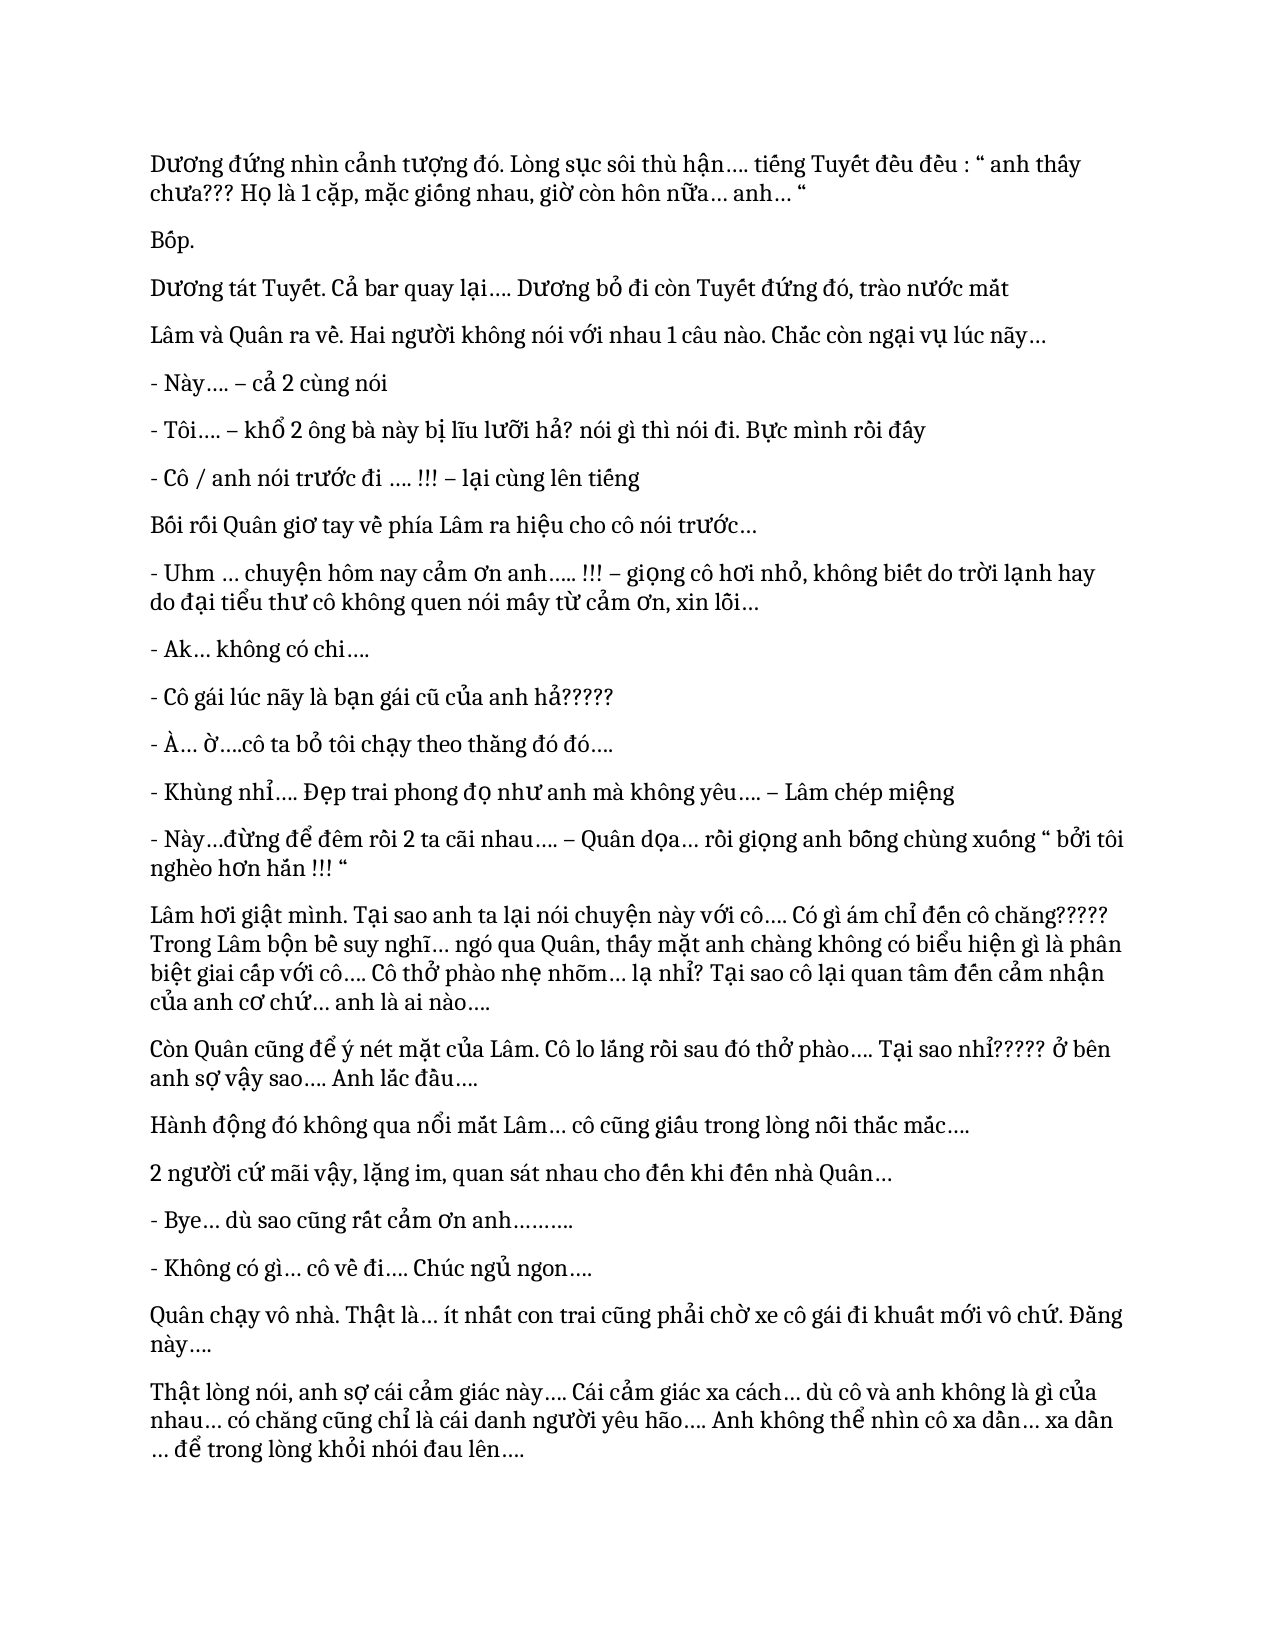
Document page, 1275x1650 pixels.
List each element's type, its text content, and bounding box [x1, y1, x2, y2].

text - Uhm … chuyện hôm nay cảm ơn anh….. !!! – giọng cô hơi nhỏ, không biết do trời lạnh hay do đại tiểu thư cô không quen nói mấy từ cảm ơn, xin lỗi… [150, 559, 1125, 616]
text - Bye… dù sao cũng rất cảm ơn anh………. [150, 1206, 1125, 1235]
text Lâm hơi giật mình. Tại sao anh ta lại nói chuyện này với cô…. Có gì ám chỉ đến cô chăng????? Trong Lâm bộn bề suy nghĩ… ngó qua Quân, thấy mặt anh chàng không có biểu hiện gì là phân biệt giai cấp với cô…. Cô thở phào nhẹ nhõm… lạ nhỉ? Tại sao cô lại quan tâm đến cảm nhận của anh cơ chứ… anh là ai nào…. [150, 901, 1125, 1016]
text Dương đứng nhìn cảnh tượng đó. Lòng sục sôi thù hận…. tiếng Tuyết đều đều : “ anh thấy chưa??? Họ là 1 cặp, mặc giống nhau, giờ còn hôn nữa… anh… “ [150, 150, 1125, 207]
text Bốp. [150, 226, 1125, 255]
text Hành động đó không qua nổi mắt Lâm… cô cũng giấu trong lòng nỗi thắc mắc…. [150, 1111, 1125, 1140]
text - Cô gái lúc nãy là bạn gái cũ của anh hả????? [150, 682, 1125, 711]
text - Không có gì… cô về đi…. Chúc ngủ ngon…. [150, 1254, 1125, 1282]
text Bối rối Quân giơ tay về phía Lâm ra hiệu cho cô nói trước… [150, 511, 1125, 540]
text - Ak… không có chi…. [150, 635, 1125, 664]
text - Này…đừng để đêm rồi 2 ta cãi nhau…. – Quân dọa… rồi giọng anh bỗng chùng xuống “ bởi tôi nghèo hơn hắn !!! “ [150, 825, 1125, 882]
text - Tôi…. – khổ 2 ông bà này bị lĩu lưỡi hả? nói gì thì nói đi. Bực mình rồi đấy [150, 416, 1125, 445]
text Lâm và Quân ra về. Hai người không nói với nhau 1 câu nào. Chắc còn ngại vụ lúc nãy… [150, 321, 1125, 350]
text - Này…. – cả 2 cùng nói [150, 369, 1125, 397]
text - Khùng nhỉ…. Đẹp trai phong đọ như anh mà không yêu…. – Lâm chép miệng [150, 777, 1125, 806]
text Dương tát Tuyết. Cả bar quay lại…. Dương bỏ đi còn Tuyết đứng đó, trào nước mắt [150, 274, 1125, 302]
text Quân chạy vô nhà. Thật là… ít nhất con trai cũng phải chờ xe cô gái đi khuất mới vô chứ. Đằng này…. [150, 1301, 1125, 1359]
text Còn Quân cũng để ý nét mặt của Lâm. Cô lo lắng rồi sau đó thở phào…. Tại sao nhỉ????? ở bên anh sợ vậy sao…. Anh lắc đầu…. [150, 1035, 1125, 1092]
text 2 người cứ mãi vậy, lặng im, quan sát nhau cho đến khi đến nhà Quân… [150, 1159, 1125, 1187]
text Thật lòng nói, anh sợ cái cảm giác này…. Cái cảm giác xa cách… dù cô và anh không là gì của nhau… có chăng cũng chỉ là cái danh người yêu hão…. Anh không thể nhìn cô xa dần… xa dần … để trong lòng khỏi nhói đau lên…. [150, 1377, 1125, 1464]
text - Cô / anh nói trước đi …. !!! – lại cùng lên tiếng [150, 464, 1125, 492]
text - À… ờ….cô ta bỏ tôi chạy theo thằng đó đó…. [150, 730, 1125, 759]
